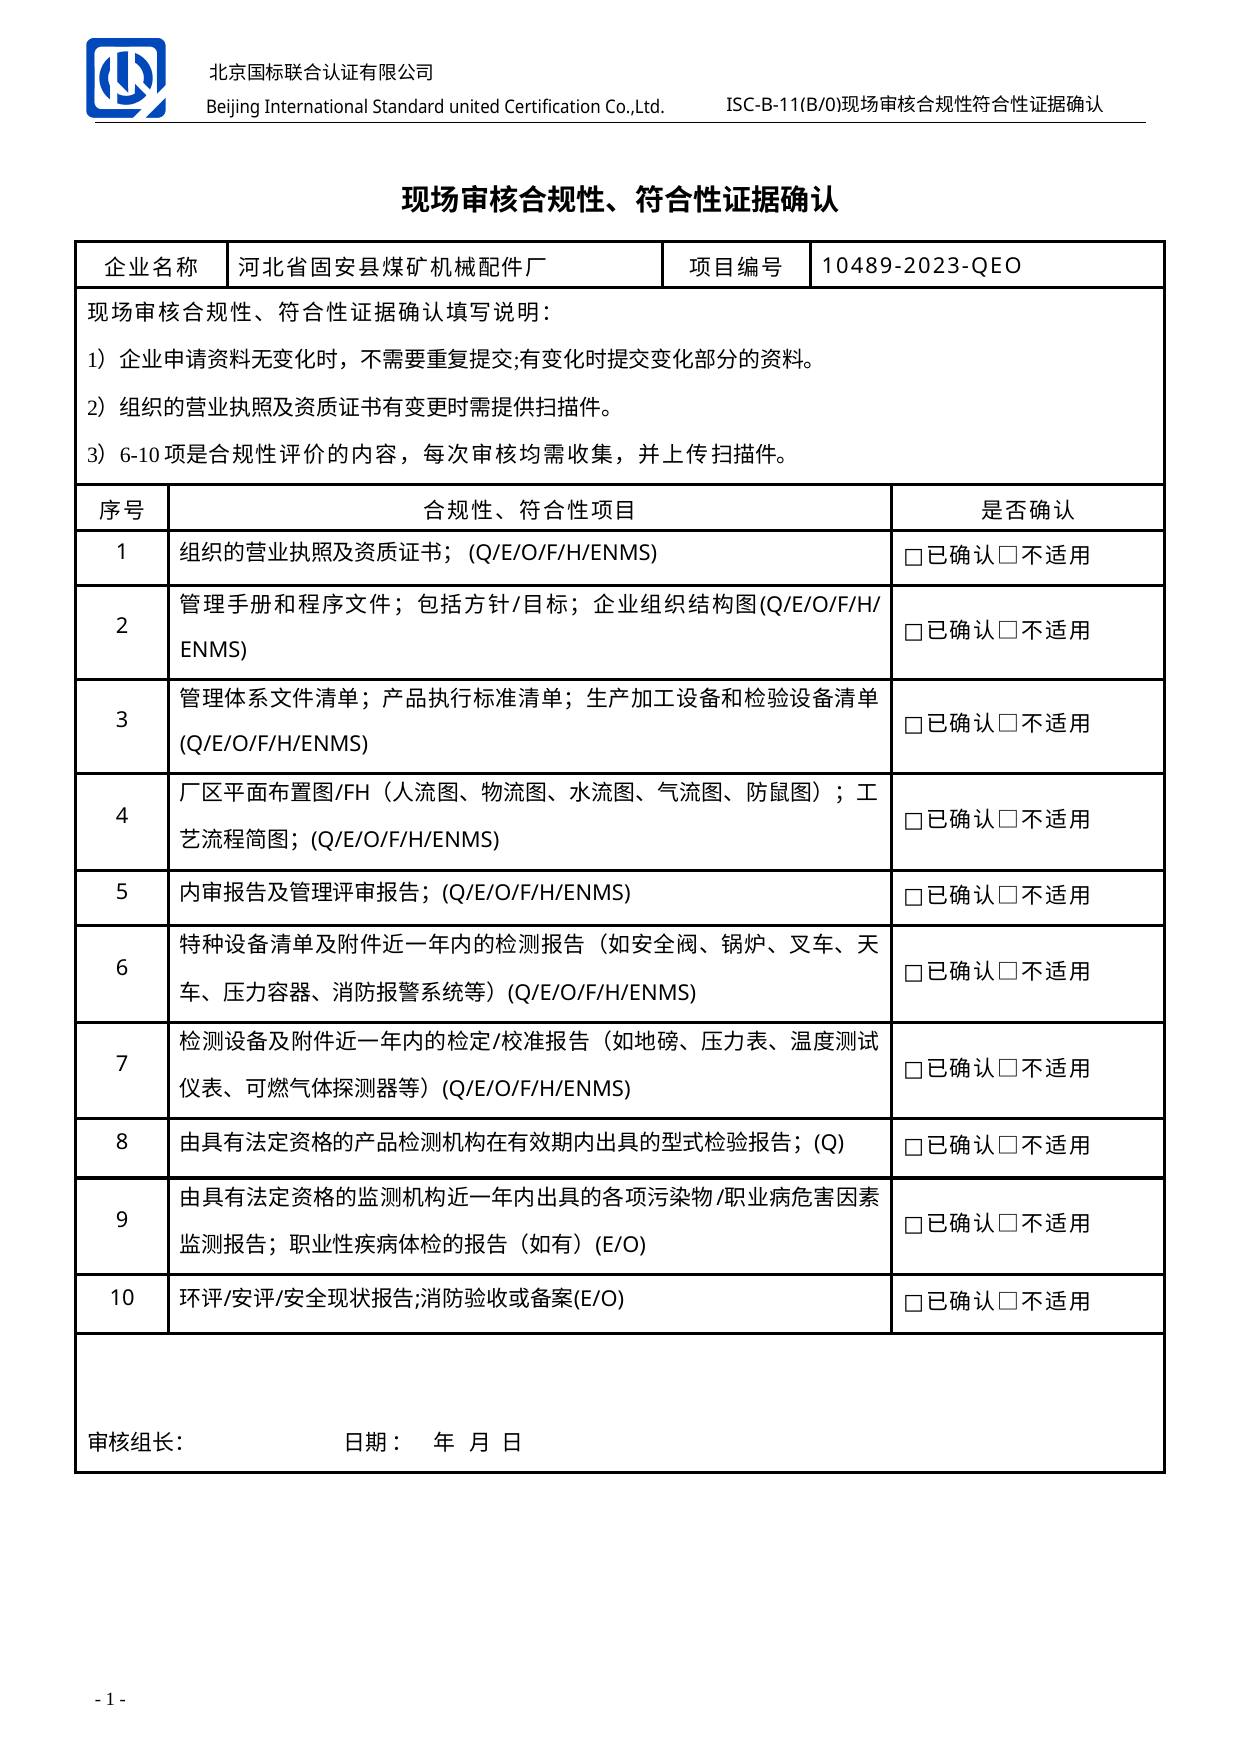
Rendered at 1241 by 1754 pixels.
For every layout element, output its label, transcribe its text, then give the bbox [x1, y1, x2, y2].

table_cell 由具有法定资格的监测机构近一年内出具的各项污染物/职业病危害因素监测报告；职业性疾病体检的报告（如有）(E/O) [170, 1180, 890, 1273]
table_header 河北省固安县煤矿机械配件厂 [229, 243, 661, 286]
table_cell 合规性、符合性项目 [170, 486, 890, 529]
table_cell □已确认□不适用 [893, 1024, 1163, 1117]
picture [86, 38, 166, 118]
table_cell 管理体系文件清单；产品执行标准清单；生产加工设备和检验设备清单(Q/E/O/F/H/ENMS) [170, 681, 890, 772]
table_cell 内审报告及管理评审报告；(Q/E/O/F/H/ENMS) [170, 872, 890, 924]
table_cell 序号 [77, 486, 167, 529]
table_cell 8 [77, 1120, 167, 1176]
table_cell □已确认□不适用 [893, 775, 1163, 868]
table_cell 组织的营业执照及资质证书； (Q/E/O/F/H/ENMS) [170, 532, 890, 584]
table_cell 管理手册和程序文件；包括方针/目标；企业组织结构图(Q/E/O/F/H/ENMS) [170, 587, 890, 678]
table_cell 1 [77, 532, 167, 584]
table_cell 6 [77, 927, 167, 1021]
text 现场审核合规性、符合性证据确认 [94, 177, 1146, 219]
table_cell 9 [77, 1180, 167, 1273]
table_cell 7 [77, 1024, 167, 1117]
table_cell 3 [77, 681, 167, 772]
table_cell 现场审核合规性、符合性证据确认填写说明： 1）企业申请资料无变化时，不需要重复提交;有变化时提交变化部分的资料。 2）组织的营业执照及资质证书有变更时需提供扫描件。 3）6-10项是合规性评价的内容，每次审核均需收集，并上传扫描件。 [77, 289, 1163, 483]
table_cell 2 [77, 587, 167, 678]
table_cell 由具有法定资格的产品检测机构在有效期内出具的型式检验报告；(Q) [170, 1120, 890, 1176]
table_cell □已确认□不适用 [893, 681, 1163, 772]
table_cell □已确认□不适用 [893, 532, 1163, 584]
table_cell 特种设备清单及附件近一年内的检测报告（如安全阀、锅炉、叉车、天车、压力容器、消防报警系统等）(Q/E/O/F/H/ENMS) [170, 927, 890, 1021]
table_cell 5 [77, 872, 167, 924]
table_cell 检测设备及附件近一年内的检定/校准报告（如地磅、压力表、温度测试仪表、可燃气体探测器等）(Q/E/O/F/H/ENMS) [170, 1024, 890, 1117]
table_cell 审核组长： 日期 ： 年 月 日 [77, 1335, 1163, 1471]
table_cell □已确认□不适用 [893, 1120, 1163, 1176]
table_cell □已确认□不适用 [893, 927, 1163, 1021]
table_cell 10 [77, 1276, 167, 1332]
table_cell 厂区平面布置图/FH（人流图、物流图、水流图、气流图、防鼠图）；工艺流程简图；(Q/E/O/F/H/ENMS) [170, 775, 890, 868]
table_cell 是否确认 [893, 486, 1163, 529]
table_header 10489-2023-QEO [812, 243, 1163, 286]
table_cell 4 [77, 775, 167, 868]
table_cell □已确认□不适用 [893, 1276, 1163, 1332]
table_cell □已确认□不适用 [893, 587, 1163, 678]
table_header 项目编号 [664, 243, 809, 286]
table_header 企业名称 [77, 243, 226, 286]
table_cell □已确认□不适用 [893, 1180, 1163, 1273]
table_cell □已确认□不适用 [893, 872, 1163, 924]
table_cell 环评/安评/安全现状报告;消防验收或备案(E/O) [170, 1276, 890, 1332]
